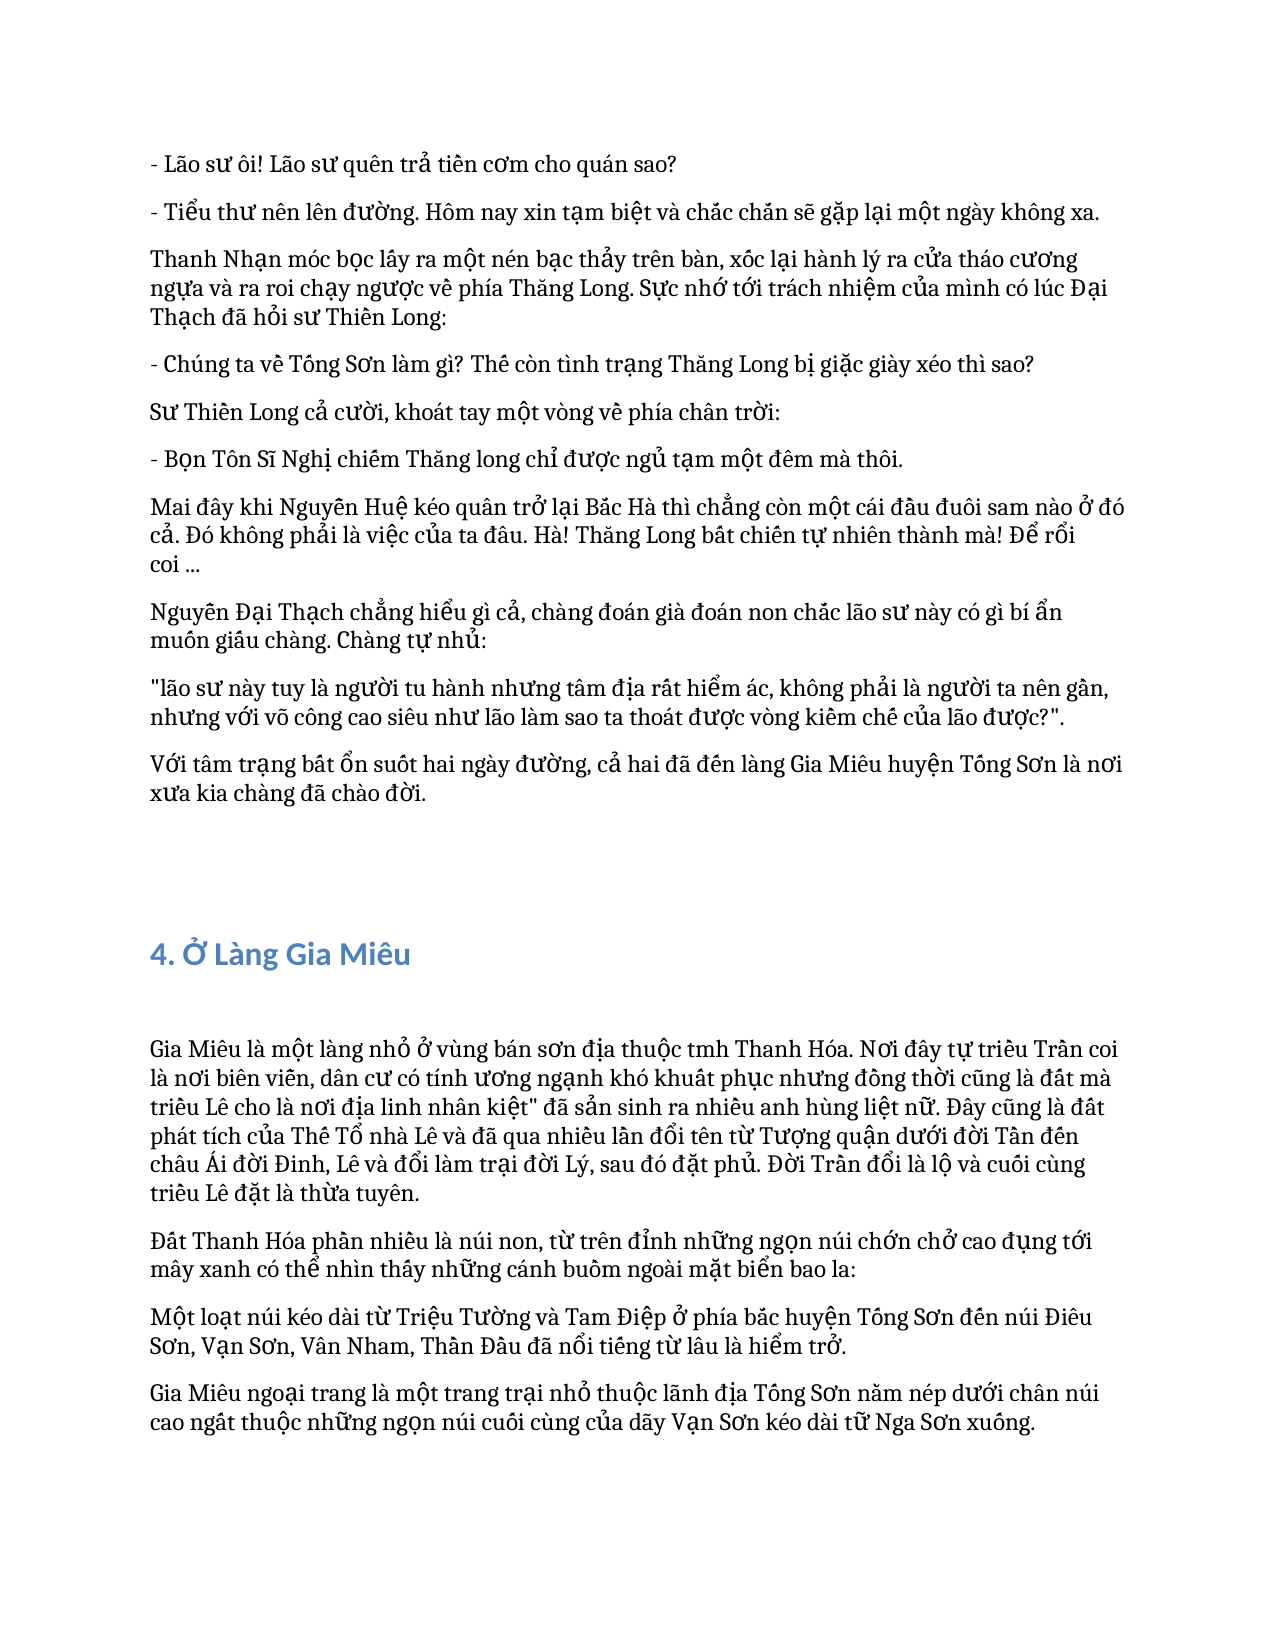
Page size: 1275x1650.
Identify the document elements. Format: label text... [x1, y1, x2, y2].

text Gia Miêu ngoại trang là một trang trại nhỏ thuộc lãnh địa Tống Sơn nằm nép dưới chân núi cao ngất thuộc những ngọn núi cuối cùng của dãy Vạn Sơn kéo dài tữ Nga Sơn xuống. [150, 1379, 1125, 1437]
text "lão sư này tuy là người tu hành nhưng tâm địa rất hiểm ác, không phải là người ta nên gần, nhưng với võ công cao siêu như lão làm sao ta thoát được vòng kiềm chế của lão được?". [150, 674, 1125, 731]
text Mai đây khi Nguyễn Huệ kéo quân trở lại Bắc Hà thì chẳng còn một cái đầu đuôi sam nào ở đó cả. Đó không phải là việc của ta đâu. Hà! Thăng Long bất chiến tự nhiên thành mà! Để rổi coi ... [150, 492, 1125, 579]
text - Chúng ta về Tống Sơn làm gì? Thế còn tình trạng Thăng Long bị giặc giày xéo thì sao? [150, 350, 1125, 379]
text Thanh Nhạn móc bọc lấy ra một nén bạc thảy trên bàn, xốc lại hành lý ra cửa tháo cương ngựa và ra roi chạy ngược về phía Thăng Long. Sực nhớ tới trách nhiệm của mình có lúc Đại Thạch đã hỏi sư Thiền Long: [150, 245, 1125, 331]
text Sư Thiền Long cả cười, khoát tay một vòng về phía chân trời: [150, 397, 1125, 426]
text Nguyễn Đại Thạch chẳng hiểu gì cả, chàng đoán già đoán non chắc lão sư này có gì bí ẩn muốn giấu chàng. Chàng tự nhủ: [150, 597, 1125, 655]
text - Tiểu thư nên lên đường. Hôm nay xin tạm biệt và chắc chắn sẽ gặp lại một ngày không xa. [150, 197, 1125, 226]
text Một loạt núi kéo dài từ Triệu Tường và Tam Điệp ở phía bắc huyện Tống Sơn đến núi Điêu Sơn, Vạn Sơn, Vân Nham, Thần Đầu đã nổi tiếng từ lâu là hiểm trở. [150, 1303, 1125, 1360]
subtitle 4. Ở Làng Gia Miêu [150, 933, 1125, 974]
text - Lão sư ôi! Lão sư quên trả tiền cơm cho quán sao? [150, 150, 1125, 179]
text Gia Miêu là một làng nhỏ ở vùng bán sơn địa thuộc tmh Thanh Hóa. Nơi đây tự triều Trần coi là nơi biên viễn, dân cư có tính ương ngạnh khó khuất phục nhưng đồng thời cũng là đất mà triều Lê cho là nơi địa linh nhân kiệt" đã sản sinh ra nhiều anh hùng liệt nữ. Đây cũng là đất phát tích của Thế Tổ nhà Lê và đã qua nhiều lần đổi tên từ Tượng quận dưới đời Tần đến châu Ái đời Đinh, Lê và đổi làm trại đời Lý, sau đó đặt phủ. Đời Trần đổi là lộ và cuối cùng triều Lê đặt là thừa tuyên. [150, 978, 1125, 1208]
text - Bọn Tôn Sĩ Nghị chiếm Thăng long chỉ được ngủ tạm một đêm mà thôi. [150, 445, 1125, 474]
text Với tâm trạng bất ổn suốt hai ngày đường, cả hai đã đến làng Gia Miêu huyện Tống Sơn là nơi xưa kia chàng đã chào đời. [150, 750, 1125, 807]
text Đất Thanh Hóa phần nhiều là núi non, từ trên đỉnh những ngọn núi chớn chở cao đụng tới mây xanh có thể nhìn thấy những cánh buồm ngoài mặt biển bao la: [150, 1227, 1125, 1284]
